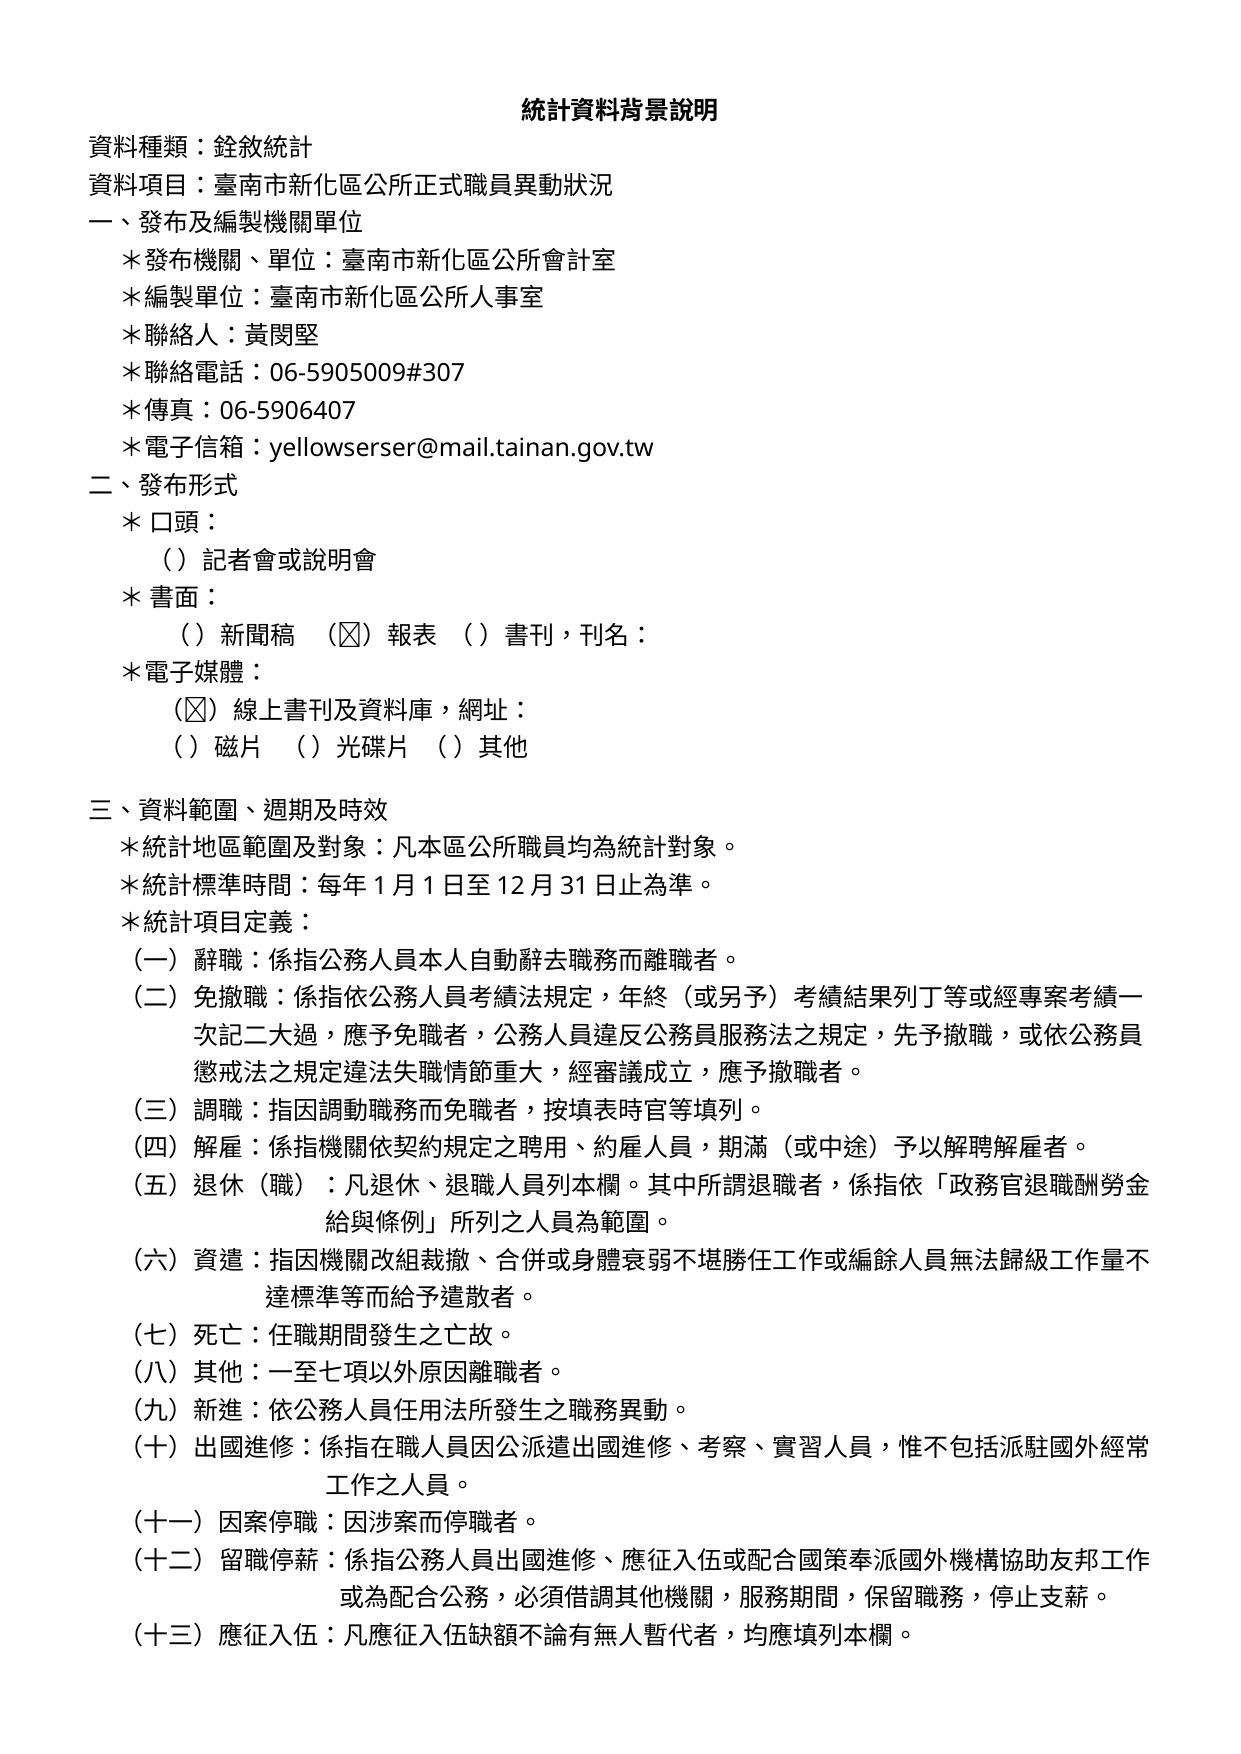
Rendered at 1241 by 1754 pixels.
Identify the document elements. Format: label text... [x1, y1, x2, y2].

text （十三）應征入伍：凡應征入伍缺額不論有無人暫代者，均應填列本欄。 [89, 1614, 1152, 1652]
text 一、發布及編製機關單位 [89, 202, 1152, 239]
text （七）死亡：任職期間發生之亡故。 [89, 1314, 1152, 1352]
text ＊統計項目定義： [89, 902, 1152, 939]
text 三、資料範圍、週期及時效 [89, 789, 1152, 827]
text 二、發布形式 [89, 464, 1152, 502]
text ＊發布機關、單位：臺南市新化區公所會計室 [119, 239, 1152, 277]
text （六）資遣：指因機關改組裁撤、合併或身體衰弱不堪勝任工作或編餘人員無法歸級工作量不達標準等而給予遣散者。 [118, 1239, 1152, 1314]
text （二）免撤職：係指依公務人員考績法規定，年終（或另予）考績結果列丁等或經專案考績一 [89, 977, 1152, 1014]
text （五）退休（職）：凡退休、退職人員列本欄。其中所謂退職者，係指依「政務官退職酬勞金給與條例」所列之人員為範圍。 [118, 1164, 1152, 1239]
text ＊電子信箱：yellowserser@mail.tainan.gov.tw [119, 427, 1152, 464]
text （ ）磁片 （ ）光碟片 （ ）其他 [159, 727, 1186, 764]
list 口頭： [119, 502, 1152, 539]
text ＊聯絡電話：06-5905009#307 [119, 352, 1152, 389]
text （三）調職：指因調動職務而免職者，按填表時官等填列。 [89, 1089, 1152, 1127]
text （ ）記者會或說明會 [89, 539, 1152, 577]
text 資料項目：臺南市新化區公所正式職員異動狀況 [89, 164, 1152, 202]
text （四）解雇：係指機關依契約規定之聘用、約雇人員，期滿（或中途）予以解聘解雇者。 [89, 1127, 1152, 1164]
text ＊聯絡人：黃閔堅 [119, 314, 1152, 352]
text ＊電子媒體： [119, 652, 1152, 689]
text 次記二大過，應予免職者，公務人員違反公務員服務法之規定，先予撤職，或依公務員 [89, 1014, 1152, 1052]
text （九）新進：依公務人員任用法所發生之職務異動。 [89, 1389, 1152, 1427]
text （）線上書刊及資料庫，網址： [159, 689, 1186, 727]
text ＊統計地區範圍及對象：凡本區公所職員均為統計對象。 [89, 827, 1152, 864]
text （十）出國進修：係指在職人員因公派遣出國進修、考察、實習人員，惟不包括派駐國外經常工作之人員。 [118, 1427, 1152, 1502]
text 資料種類：銓敘統計 [89, 127, 1152, 164]
text ＊傳真：06-5906407 [119, 389, 1152, 427]
text （八）其他：一至七項以外原因離職者。 [89, 1352, 1152, 1389]
text （十一）因案停職：因涉案而停職者。 [89, 1502, 1152, 1539]
text ＊編製單位：臺南市新化區公所人事室 [119, 277, 1152, 314]
text （十二）留職停薪：係指公務人員出國進修、應征入伍或配合國策奉派國外機構協助友邦工作，或為配合公務，必須借調其他機關，服務期間，保留職務，停止支薪。 [118, 1539, 1152, 1614]
text 統計資料背景說明 [89, 89, 1152, 127]
text 懲戒法之規定違法失職情節重大，經審議成立，應予撤職者。 [89, 1052, 1152, 1089]
text （ ）新聞稿 （）報表 （ ）書刊，刊名： [119, 614, 1152, 652]
list 書面： [119, 577, 1152, 614]
text ＊統計標準時間：每年1月1日至12月31日止為準。 [89, 864, 1152, 902]
text （一）辭職：係指公務人員本人自動辭去職務而離職者。 [89, 939, 1152, 977]
